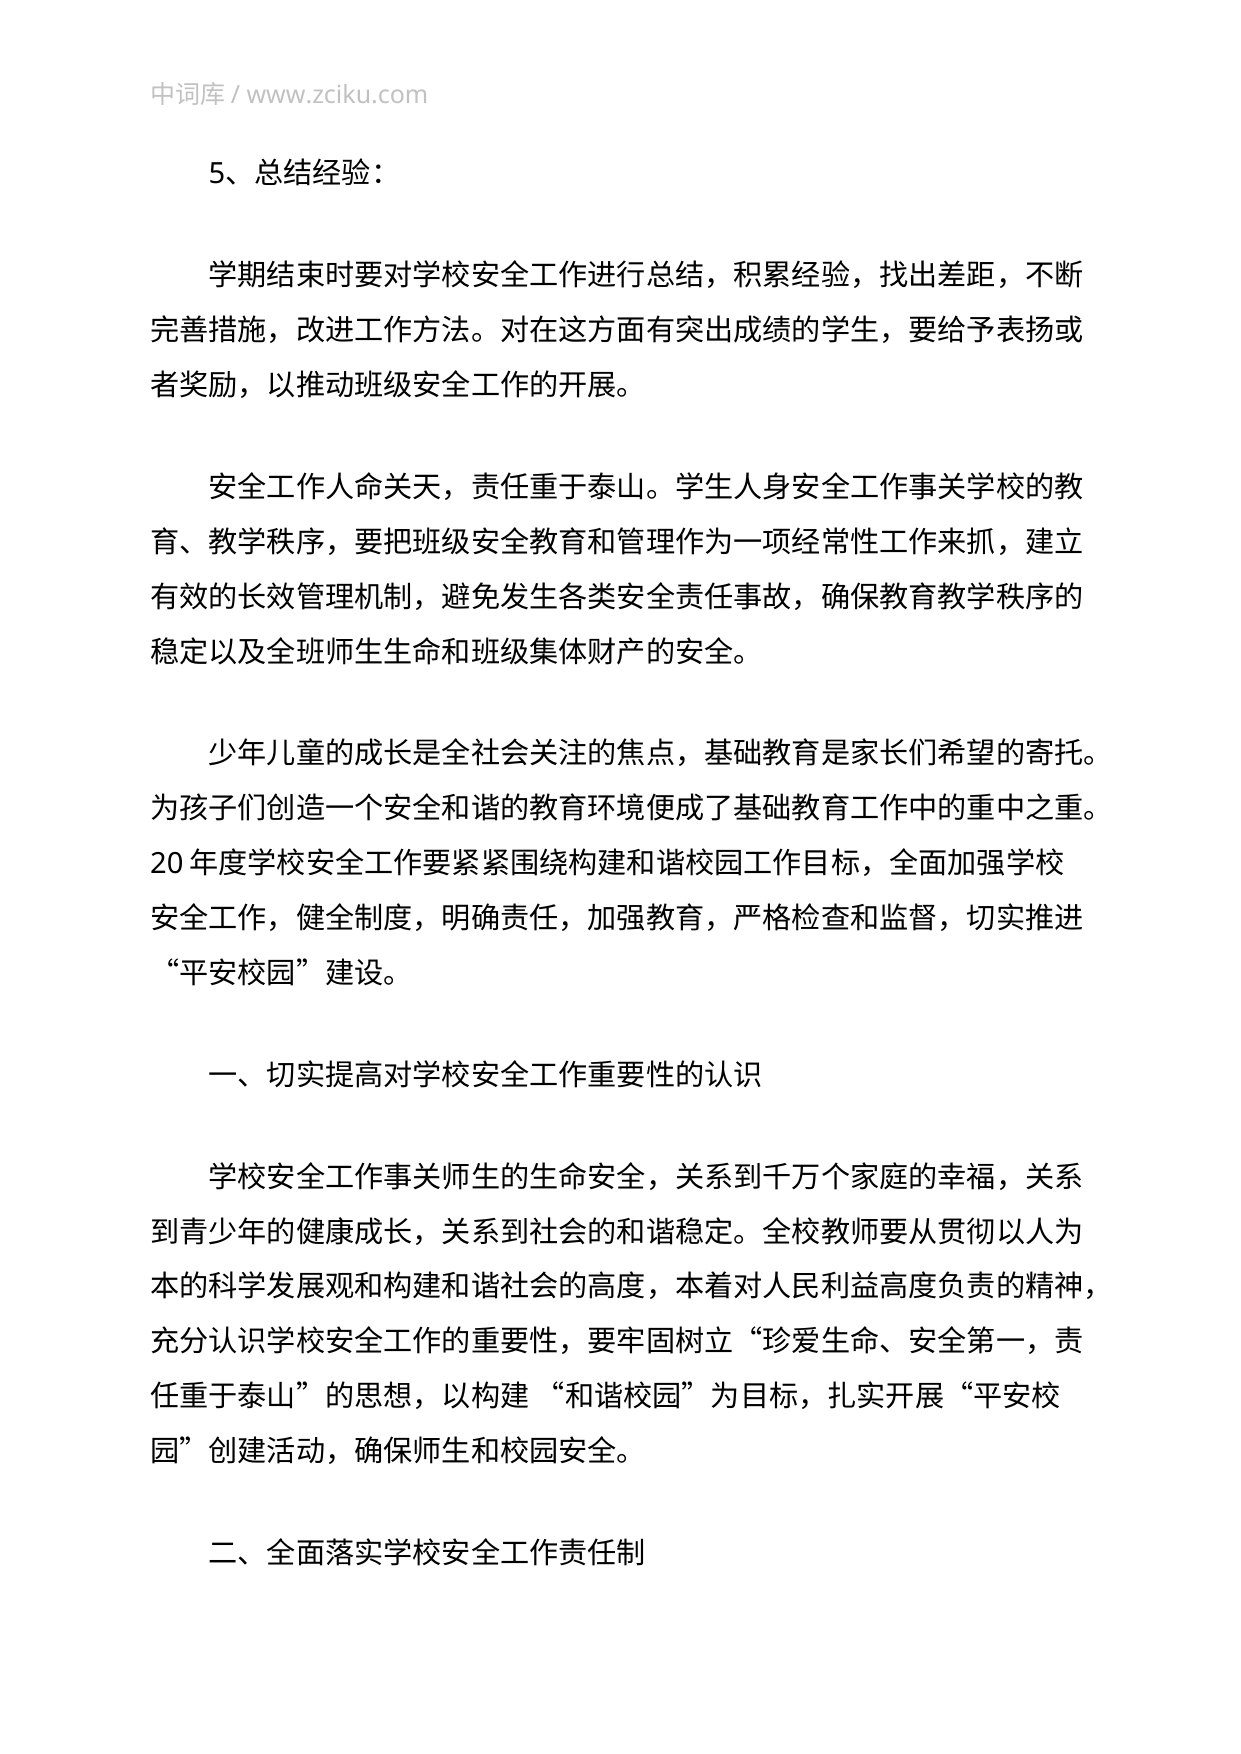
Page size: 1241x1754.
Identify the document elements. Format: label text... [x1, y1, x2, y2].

text 5、总结经验： [150, 150, 1090, 192]
text 一、切实提高对学校安全工作重要性的认识 [150, 1051, 1090, 1094]
text 学校安全工作事关师生的生命安全，关系到千万个家庭的幸福，关系到青少年的健康成长，关系到社会的和谐稳定。全校教师要从贯彻以人为本的科学发展观和构建和谐社会的高度，本着对人民利益高度负责的精神，充分认识学校安全工作的重要性，要牢固树立“珍爱生命、安全第一，责任重于泰山”的思想，以构建 “和谐校园”为目标，扎实开展“平安校园”创建活动，确保师生和校园安全。 [150, 1153, 1090, 1470]
text 少年儿童的成长是全社会关注的焦点，基础教育是家长们希望的寄托。为孩子们创造一个安全和谐的教育环境便成了基础教育工作中的重中之重。20年度学校安全工作要紧紧围绕构建和谐校园工作目标，全面加强学校安全工作，健全制度，明确责任，加强教育，严格检查和监督，切实推进“平安校园”建设。 [150, 730, 1090, 992]
text 安全工作人命关天，责任重于泰山。学生人身安全工作事关学校的教育、教学秩序，要把班级安全教育和管理作为一项经常性工作来抓，建立有效的长效管理机制，避免发生各类安全责任事故，确保教育教学秩序的稳定以及全班师生生命和班级集体财产的安全。 [150, 463, 1090, 671]
text 二、全面落实学校安全工作责任制 [150, 1529, 1090, 1572]
text 学期结束时要对学校安全工作进行总结，积累经验，找出差距，不断完善措施，改进工作方法。对在这方面有突出成绩的学生，要给予表扬或者奖励，以推动班级安全工作的开展。 [150, 252, 1090, 404]
